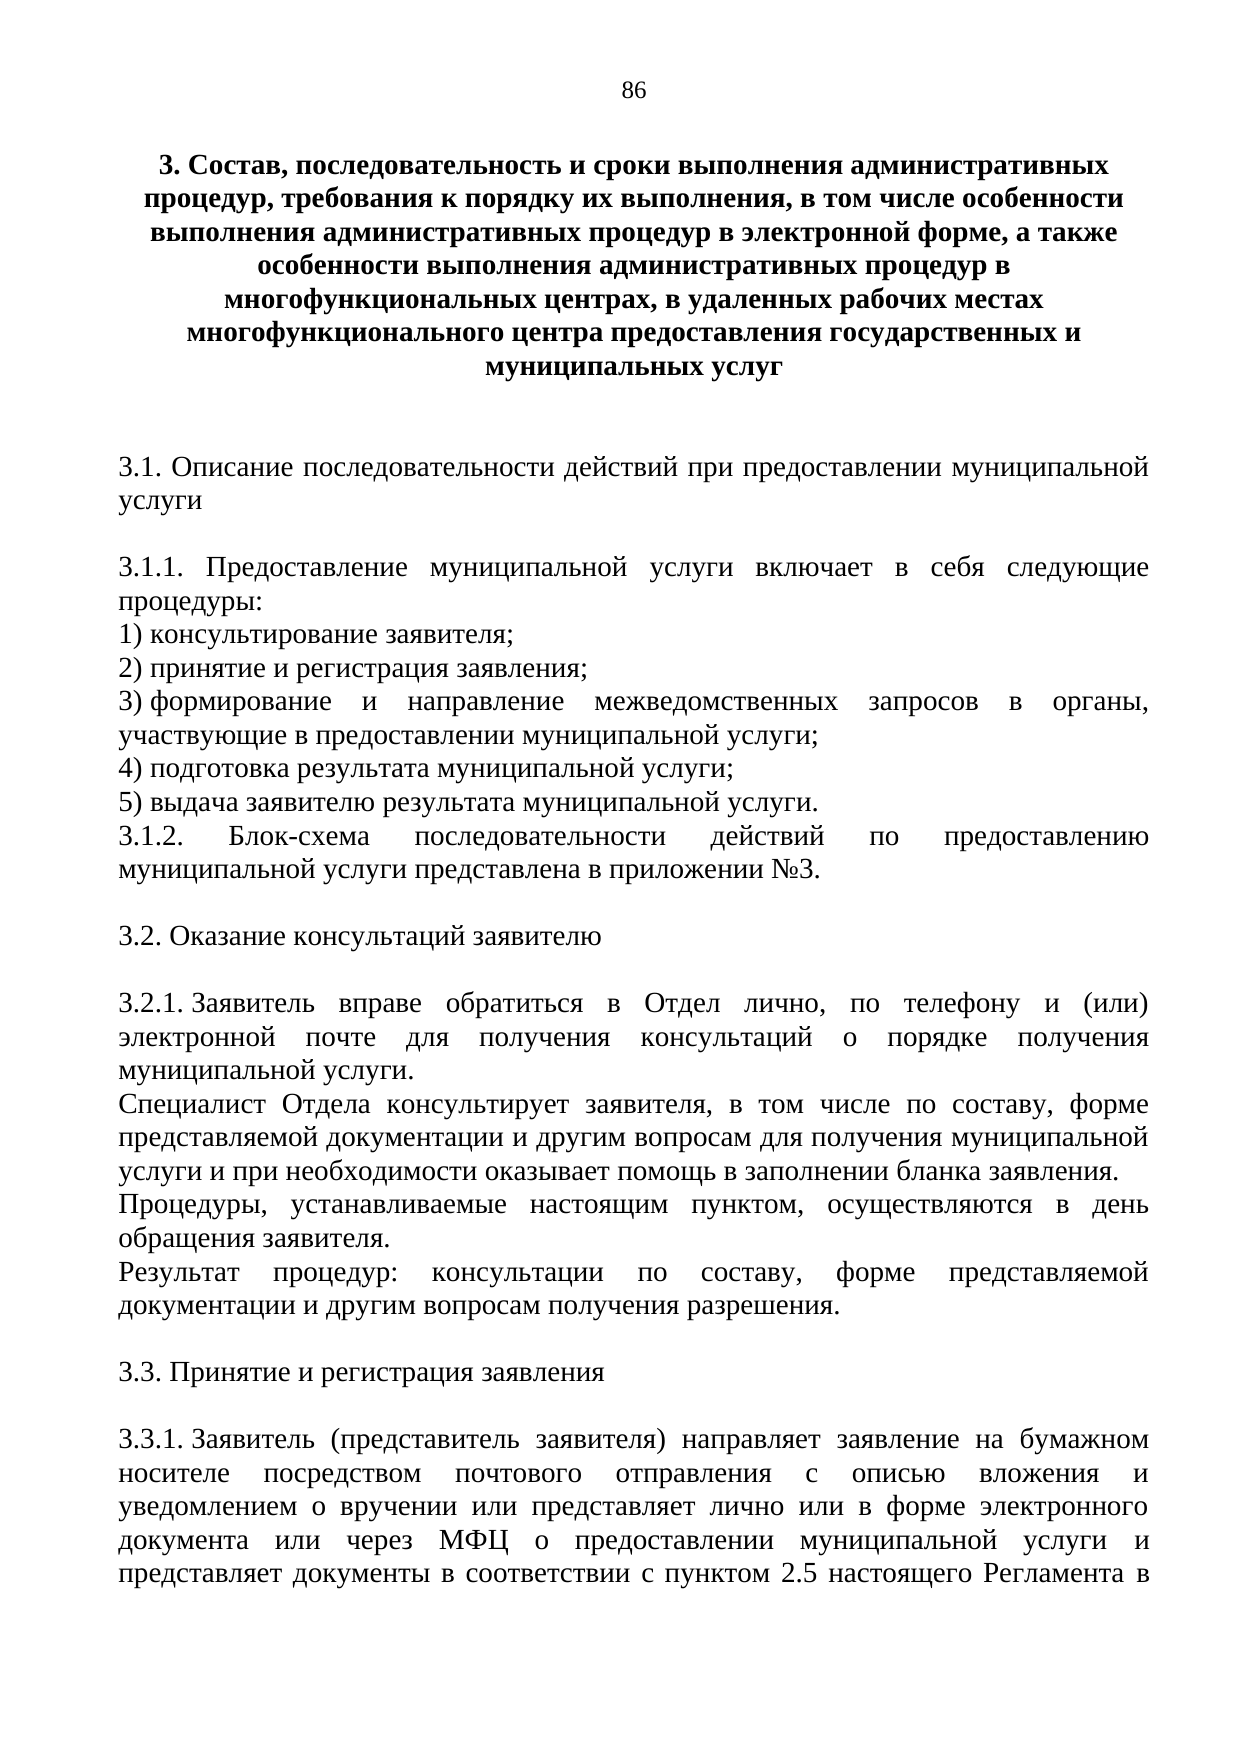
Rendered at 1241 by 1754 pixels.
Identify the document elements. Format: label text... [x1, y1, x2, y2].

text 3) формирование и направление межведомственных запросов в органы, участвующие в предоставлении муниципальной услуги; [118, 683, 1150, 751]
text 3.3. Принятие и регистрация заявления [118, 1354, 1150, 1388]
text Результат процедур: консультации по составу, форме представляемой документации и другим вопросам получения разрешения. [118, 1254, 1150, 1321]
text 1) консультирование заявителя; [118, 616, 1150, 650]
text Процедуры, устанавливаемые настоящим пунктом, осуществляются в день обращения заявителя. [118, 1187, 1150, 1254]
text 3.1.2. Блок-схема последовательности действий по предоставлению муниципальной услуги представлена в приложении №3. [118, 818, 1150, 885]
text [118, 1421, 1150, 1589]
text 3.2.1. Заявитель вправе обратиться в Отдел лично, по телефону и (или) электронной почте для получения консультаций о порядке получения муниципальной услуги. [118, 985, 1150, 1086]
text 4) подготовка результата муниципальной услуги; [118, 751, 1150, 784]
text 3. Cостав, последовательность и сроки выполнения административных процедур, требования к порядку их выполнения, в том числе особенности выполнения административных процедур в электронной форме, а также особенности выполнения административных процедур в многофункциональных центрах, в удаленных рабочих местах многофункционального центра предоставления государственных и муниципальных услуг [118, 147, 1150, 382]
text 3.1. Описание последовательности действий при предоставлении муниципальной услуги [118, 449, 1150, 516]
text Специалист Отдела консультирует заявителя, в том числе по составу, форме представляемой документации и другим вопросам для получения муниципальной услуги и при необходимости оказывает помощь в заполнении бланка заявления. [118, 1086, 1150, 1187]
text 3.1.1. Предоставление муниципальной услуги включает в себя следующие процедуры: [118, 549, 1150, 616]
text 2) принятие и регистрация заявления; [118, 650, 1150, 683]
text 3.2. Оказание консультаций заявителю [118, 918, 1150, 952]
text 5) выдача заявителю результата муниципальной услуги. [118, 784, 1150, 818]
